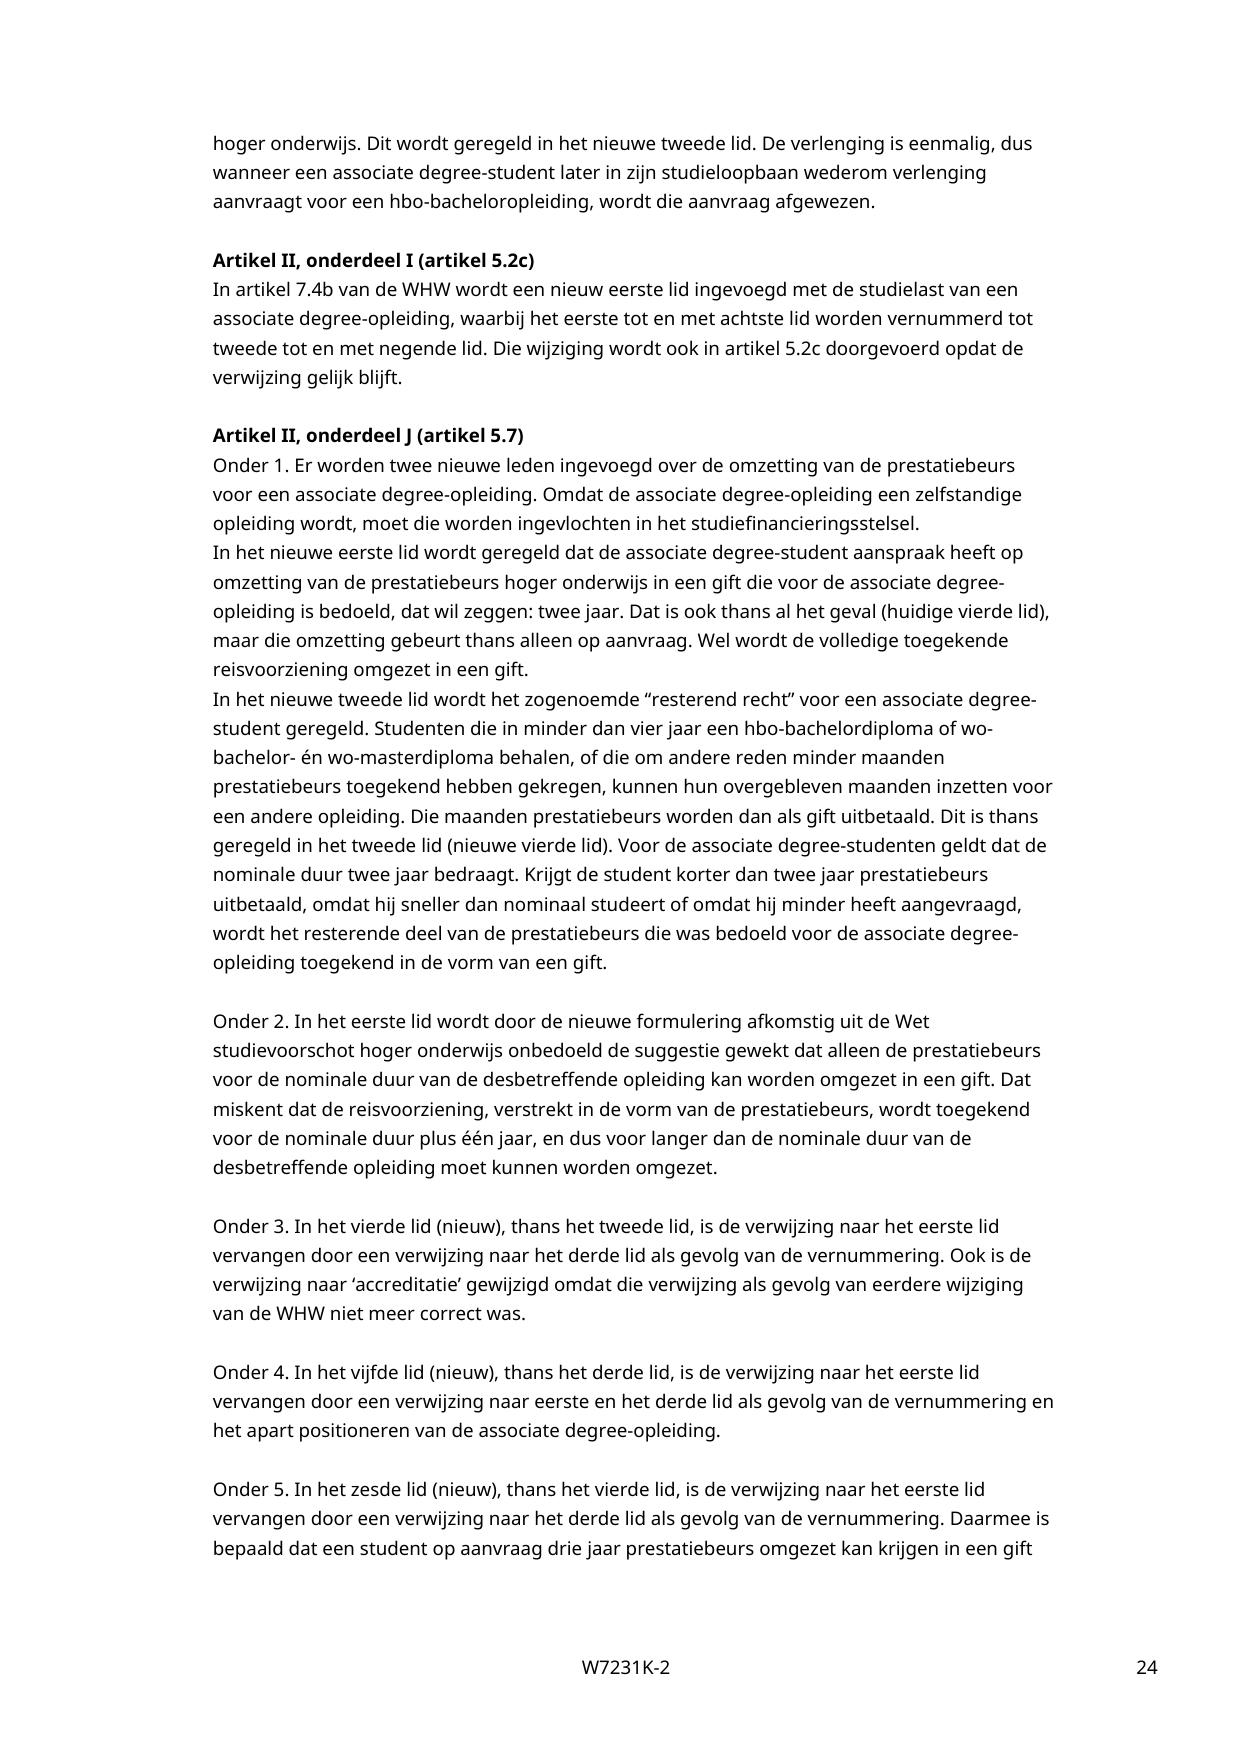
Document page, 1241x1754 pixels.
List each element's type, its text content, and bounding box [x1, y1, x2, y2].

text Onder 4. In het vijfde lid (nieuw), thans het derde lid, is de verwijzing naar het eerste lid vervangen door een verwijzing naar eerste en het derde lid als gevolg van de vernummering en het apart positioneren van de associate degree-opleiding. [213, 1359, 1057, 1443]
text In het nieuwe eerste lid wordt geregeld dat de associate degree-student aanspraak heeft op omzetting van de prestatiebeurs hoger onderwijs in een gift die voor de associate degree-opleiding is bedoeld, dat wil zeggen: twee jaar. Dat is ook thans al het geval (huidige vierde lid), maar die omzetting gebeurt thans alleen op aanvraag. Wel wordt de volledige toegekende reisvoorziening omgezet in een gift. [213, 540, 1057, 682]
text Onder 1. Er worden twee nieuwe leden ingevoegd over de omzetting van de prestatiebeurs voor een associate degree-opleiding. Omdat de associate degree-opleiding een zelfstandige opleiding wordt, moet die worden ingevlochten in het studiefinancieringsstelsel. [213, 452, 1057, 536]
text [213, 130, 1057, 214]
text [213, 1476, 1057, 1560]
text Artikel II, onderdeel I (artikel 5.2c) [213, 247, 1057, 272]
text Onder 2. In het eerste lid wordt door de nieuwe formulering afkomstig uit de Wet studievoorschot hoger onderwijs onbedoeld de suggestie gewekt dat alleen de prestatiebeurs voor de nominale duur van de desbetreffende opleiding kan worden omgezet in een gift. Dat miskent dat de reisvoorziening, verstrekt in de vorm van de prestatiebeurs, wordt toegekend voor de nominale duur plus één jaar, en dus voor langer dan de nominale duur van de desbetreffende opleiding moet kunnen worden omgezet. [213, 1008, 1057, 1180]
text Artikel II, onderdeel J (artikel 5.7) [213, 423, 1057, 448]
text In artikel 7.4b van de WHW wordt een nieuw eerste lid ingevoegd met de studielast van een associate degree-opleiding, waarbij het eerste tot en met achtste lid worden vernummerd tot tweede tot en met negende lid. Die wijziging wordt ook in artikel 5.2c doorgevoerd opdat de verwijzing gelijk blijft. [213, 276, 1057, 389]
text Onder 3. In het vierde lid (nieuw), thans het tweede lid, is de verwijzing naar het eerste lid vervangen door een verwijzing naar het derde lid als gevolg van de vernummering. Ook is de verwijzing naar ‘accreditatie’ gewijzigd omdat die verwijzing als gevolg van eerdere wijziging van de WHW niet meer correct was. [213, 1213, 1057, 1326]
text In het nieuwe tweede lid wordt het zogenoemde “resterend recht” voor een associate degree-student geregeld. Studenten die in minder dan vier jaar een hbo-bachelordiploma of wo-bachelor- én wo-masterdiploma behalen, of die om andere reden minder maanden prestatiebeurs toegekend hebben gekregen, kunnen hun overgebleven maanden inzetten voor een andere opleiding. Die maanden prestatiebeurs worden dan als gift uitbetaald. Dit is thans geregeld in het tweede lid (nieuwe vierde lid). Voor de associate degree-studenten geldt dat de nominale duur twee jaar bedraagt. Krijgt de student korter dan twee jaar prestatiebeurs uitbetaald, omdat hij sneller dan nominaal studeert of omdat hij minder heeft aangevraagd, wordt het resterende deel van de prestatiebeurs die was bedoeld voor de associate degree-opleiding toegekend in de vorm van een gift. [213, 686, 1057, 975]
